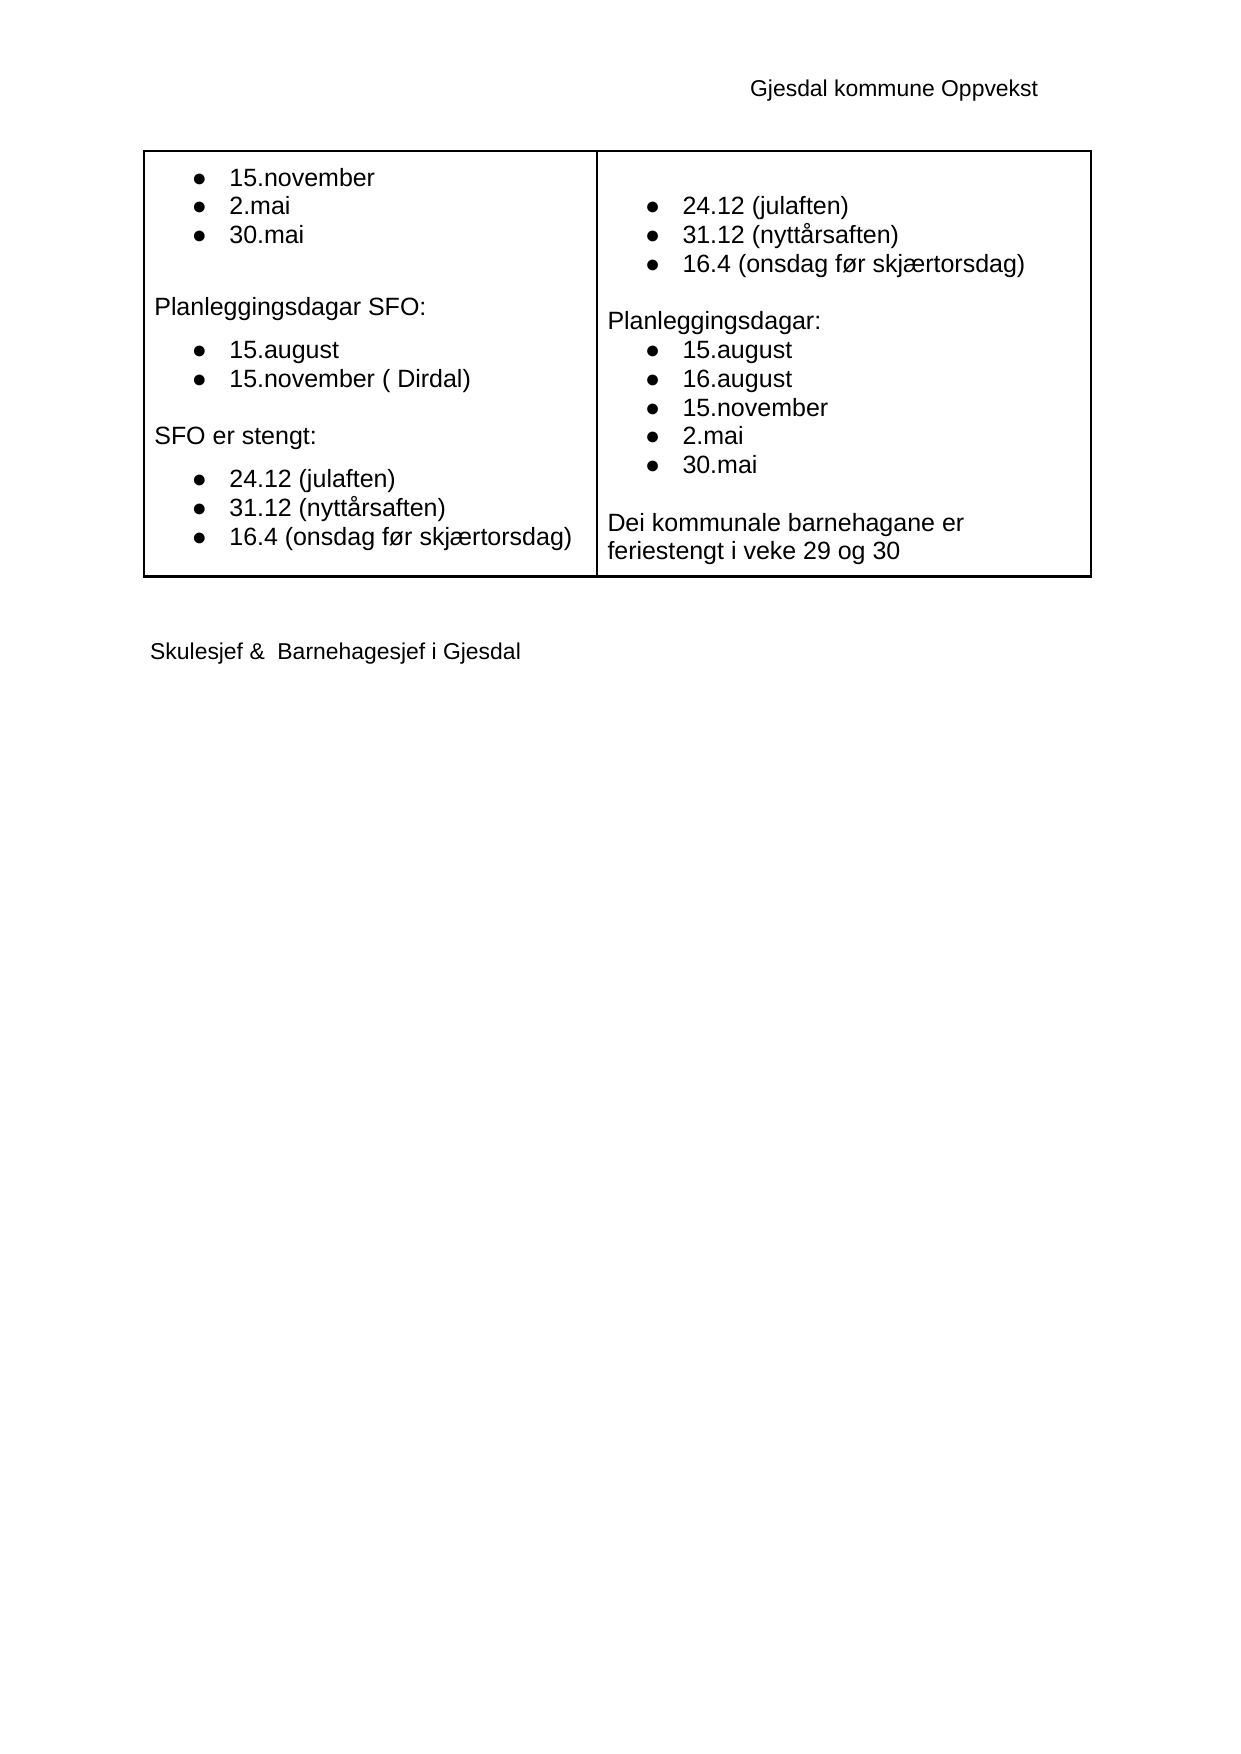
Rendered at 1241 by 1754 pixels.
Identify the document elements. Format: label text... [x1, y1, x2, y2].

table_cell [598, 152, 1090, 575]
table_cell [145, 152, 596, 575]
text Skulesjef & Barnehagesjef i Gjesdal [150, 638, 1090, 664]
